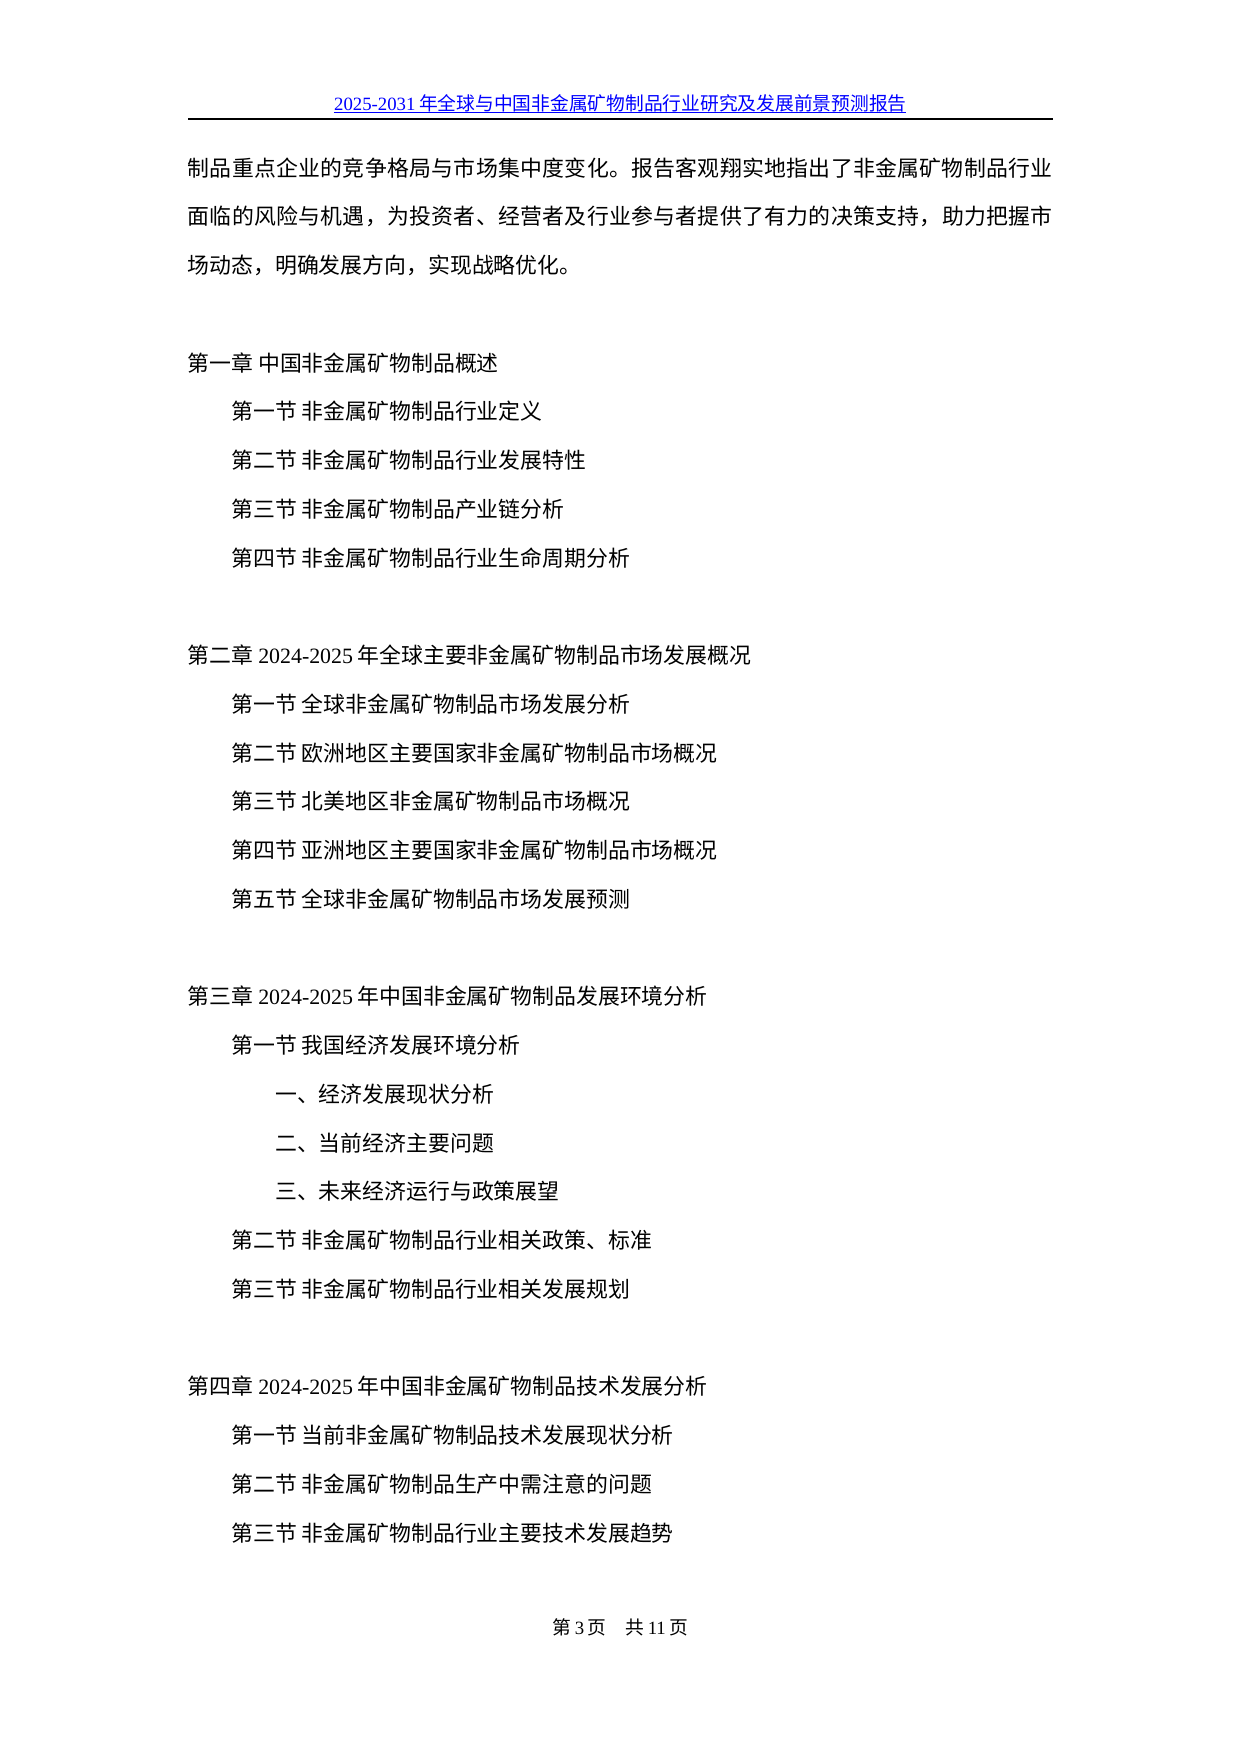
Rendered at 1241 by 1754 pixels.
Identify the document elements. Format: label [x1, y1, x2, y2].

text [187, 150, 1053, 1548]
